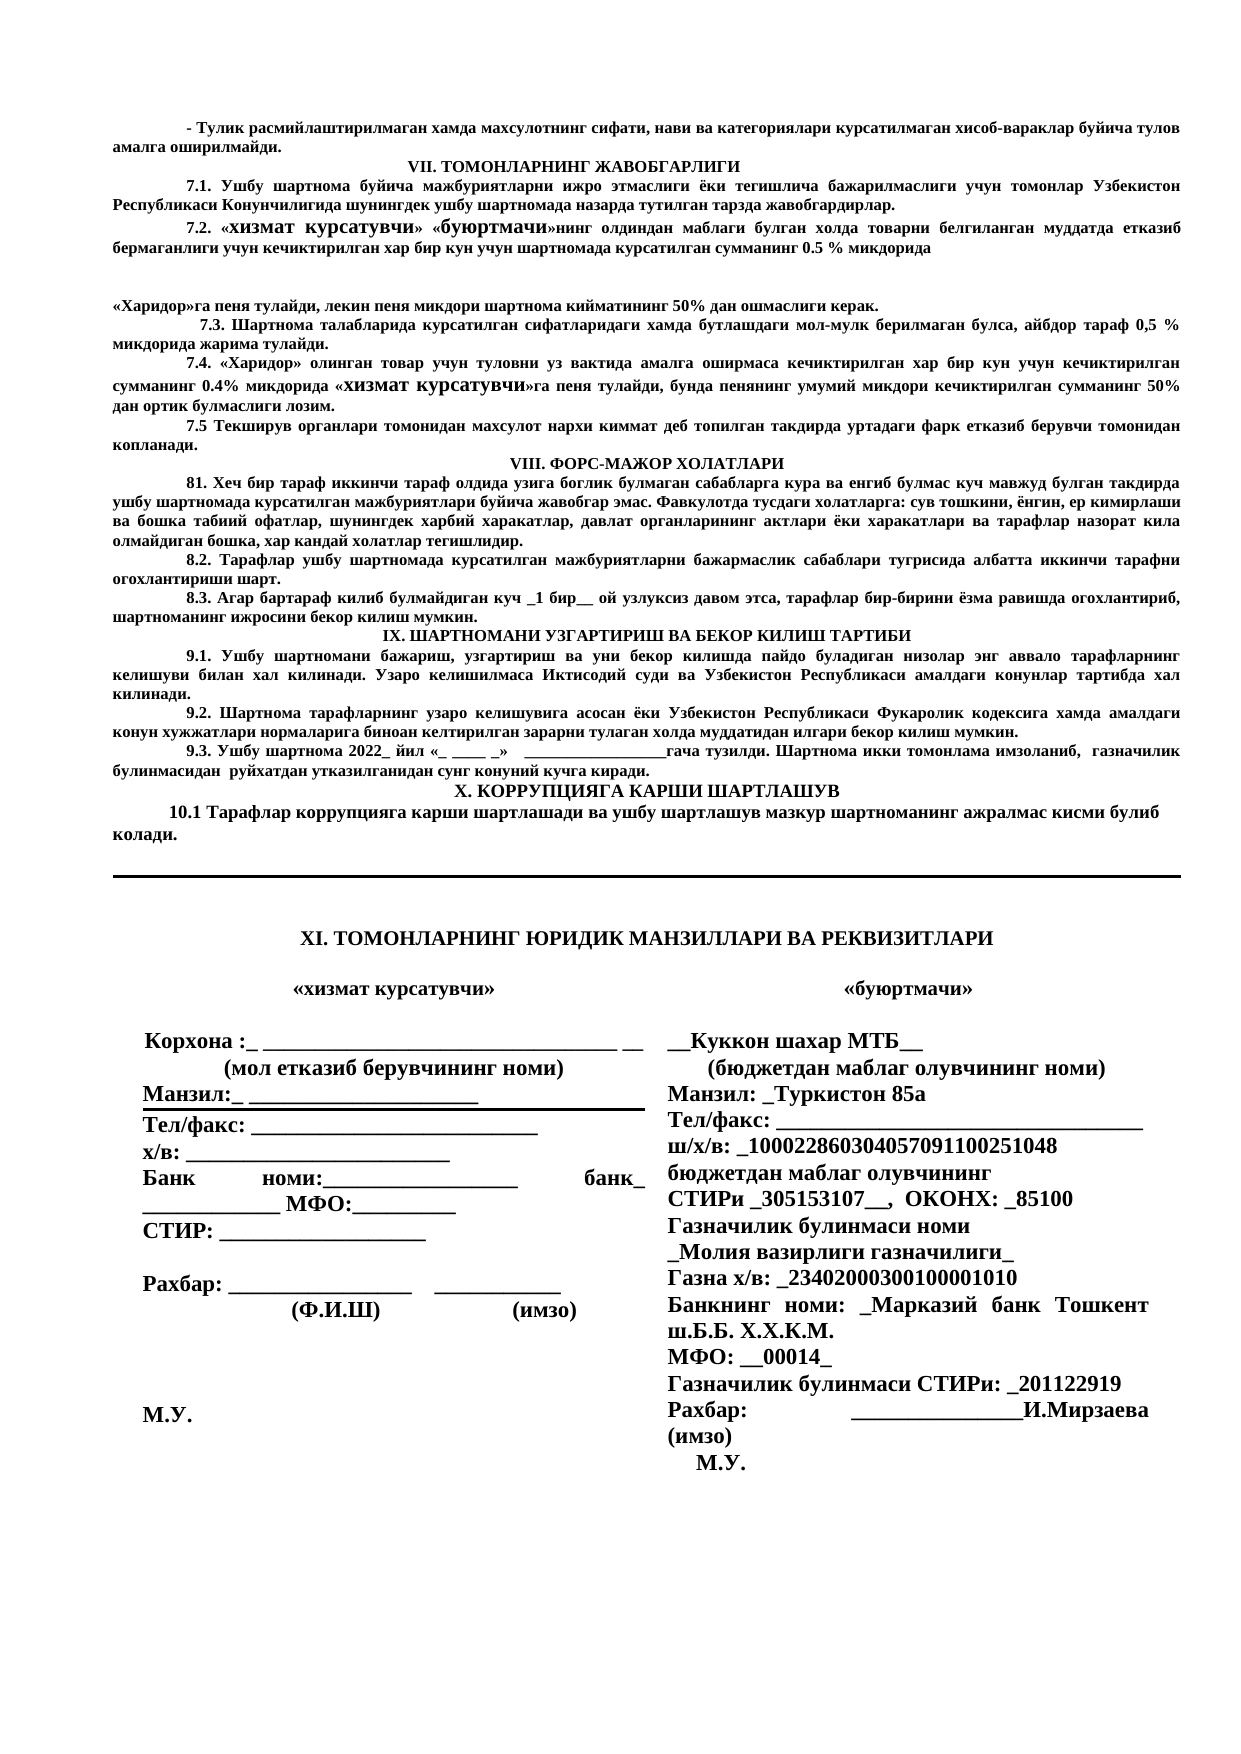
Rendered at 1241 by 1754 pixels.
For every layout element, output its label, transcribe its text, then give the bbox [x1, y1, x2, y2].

text 9.2. Шартнома тарафларнинг узаро келишувига асосан ёки Узбекистон Республикаси Фукаролик кодексига хамда амалдаги конун хужжатлари нормаларига биноан келтирилган зарарни тулаган холда муддатидан илгари бекор килиш мумкин. [112, 703, 1181, 741]
text X. КОРРУПЦИЯГА КАРШИ ШАРТЛАШУВ [112, 779, 1181, 801]
text «Харидор»га пеня тулайди, лекин пеня микдори шартнома кийматининг 50% дан ошмаслиги керак. [112, 296, 1181, 315]
table_header «буюртмачи» __Куккон шахар МТБ__ (бюджетдан маблаг олувчининг номи) Манзил: _Туркистон 85а Тел/факс: ________________________________ ш/х/в: _100022860304057091100251048 бюджетдан маблаг олувчининг СТИРи _305153107__, ОКОНХ: _85100 Газначилик булинмаси номи _Молия вазирлиги газначилиги_ Газна х/в: _23402000300100001010 Банкнинг номи: _Марказий банк Тошкент ш.Б.Б. Х.Х.К.М. МФО: __00014_ Газначилик булинмаси СТИРи: _201122919 Рахбар: _______________И.Мирзаева (имзо) М.У. [656, 975, 1160, 1588]
text 7.5 Текширув органлари томонидан махсулот нархи киммат деб топилган такдирда уртадаги фарк етказиб берувчи томонидан копланади. [112, 415, 1181, 454]
text VII. ТОМОНЛАРНИНГ ЖАВОБГАРЛИГИ [112, 156, 1181, 176]
text 10.1 Тарафлар коррупцияга карши шартлашади ва ушбу шартлашув мазкур шартноманинг ажралмас кисми булиб колади. [112, 801, 1181, 844]
text 7.3. Шартнома талабларида курсатилган сифатларидаги хамда бутлашдаги мол-мулк берилмаган булса, айбдор тараф 0,5 % микдорида жарима тулайди. [112, 315, 1181, 353]
text 8.3. Агар бартараф килиб булмайдиган куч _1 бир__ ой узлуксиз давом этса, тарафлар бир-бирини ёзма равишда огохлантириб, шартноманинг ижросини бекор килиш мумкин. [112, 588, 1181, 626]
text - Тулик расмийлаштирилмаган хамда махсулотнинг сифати, нави ва категориялари курсатилмаган хисоб-вараклар буйича тулов амалга оширилмайди. [112, 118, 1181, 156]
text 7.2. «хизмат курсатувчи» «буюртмачи»нинг олдиндан маблаги булган холда товарни белгиланган муддатда етказиб бермаганлиги учун кечиктирилган хар бир кун учун шартномада курсатилган сумманинг 0.5 % микдорида [112, 214, 1181, 257]
text IX. ШАРТНОМАНИ УЗГАРТИРИШ ВА БЕКОР КИЛИШ ТАРТИБИ [112, 626, 1181, 645]
text 9.3. Ушбу шартнома 2022_ йил «_ ____ _» _________________гача тузилди. Шартнома икки томонлама имзоланиб, газначилик булинмасидан руйхатдан утказилганидан сунг конуний кучга киради. [112, 741, 1181, 779]
text 81. Хеч бир тараф иккинчи тараф олдида узига боглик булмаган сабабларга кура ва енгиб булмас куч мавжуд булган такдирда ушбу шартномада курсатилган мажбуриятлари буйича жавобгар эмас. Фавкулотда тусдаги холатларга: сув тошкини, ёнгин, ер кимирлаши ва бошка табиий офатлар, шунингдек харбий харакатлар, давлат органларининг актлари ёки харакатлари ва тарафлар назорат кила олмайдиган бошка, хар кандай холатлар тегишлидир. [112, 473, 1181, 549]
text 8.2. Тарафлар ушбу шартномада курсатилган мажбуриятларни бажармаслик сабаблари тугрисида албатта иккинчи тарафни огохлантириши шарт. [112, 549, 1181, 588]
text 7.1. Ушбу шартнома буйича мажбуриятларни ижро этмаслиги ёки тегишлича бажарилмаслиги учун томонлар Узбекистон Республикаси Конунчилигида шунингдек ушбу шартномада назарда тутилган тарзда жавобгардирлар. [112, 176, 1181, 214]
text VIII. ФОРС-МАЖОР ХОЛАТЛАРИ [112, 454, 1181, 473]
table_header «хизмат курсатувчи» Корхона :_ __________________________________ __ (мол етказиб берувчининг номи) Манзил:_ ____________________ Тел/факс: _________________________ х/в: _______________________ Банк номи:_________________ банк_ ____________ МФО:_________ СТИР: __________________ Рахбар: ________________ ___________ (Ф.И.Ш) (имзо) М.У. [131, 975, 656, 1588]
text 7.4. «Харидор» олинган товар учун туловни уз вактида амалга оширмаса кечиктирилган хар бир кун учун кечиктирилган сумманинг 0.4% микдорида «хизмат курсатувчи»га пеня тулайди, бунда пенянинг умумий микдори кечиктирилган сумманинг 50% дан ортик булмаслиги лозим. [112, 353, 1181, 415]
text 9.1. Ушбу шартномани бажариш, узгартириш ва уни бекор килишда пайдо буладиган низолар энг аввало тарафларнинг келишуви билан хал килинади. Узаро келишилмаса Иктисодий суди ва Узбекистон Республикаси амалдаги конунлар тартибда хал килинади. [112, 645, 1181, 703]
text XI. ТОМОНЛАРНИНГ ЮРИДИК МАНЗИЛЛАРИ ВА РЕКВИЗИТЛАРИ [112, 926, 1181, 950]
